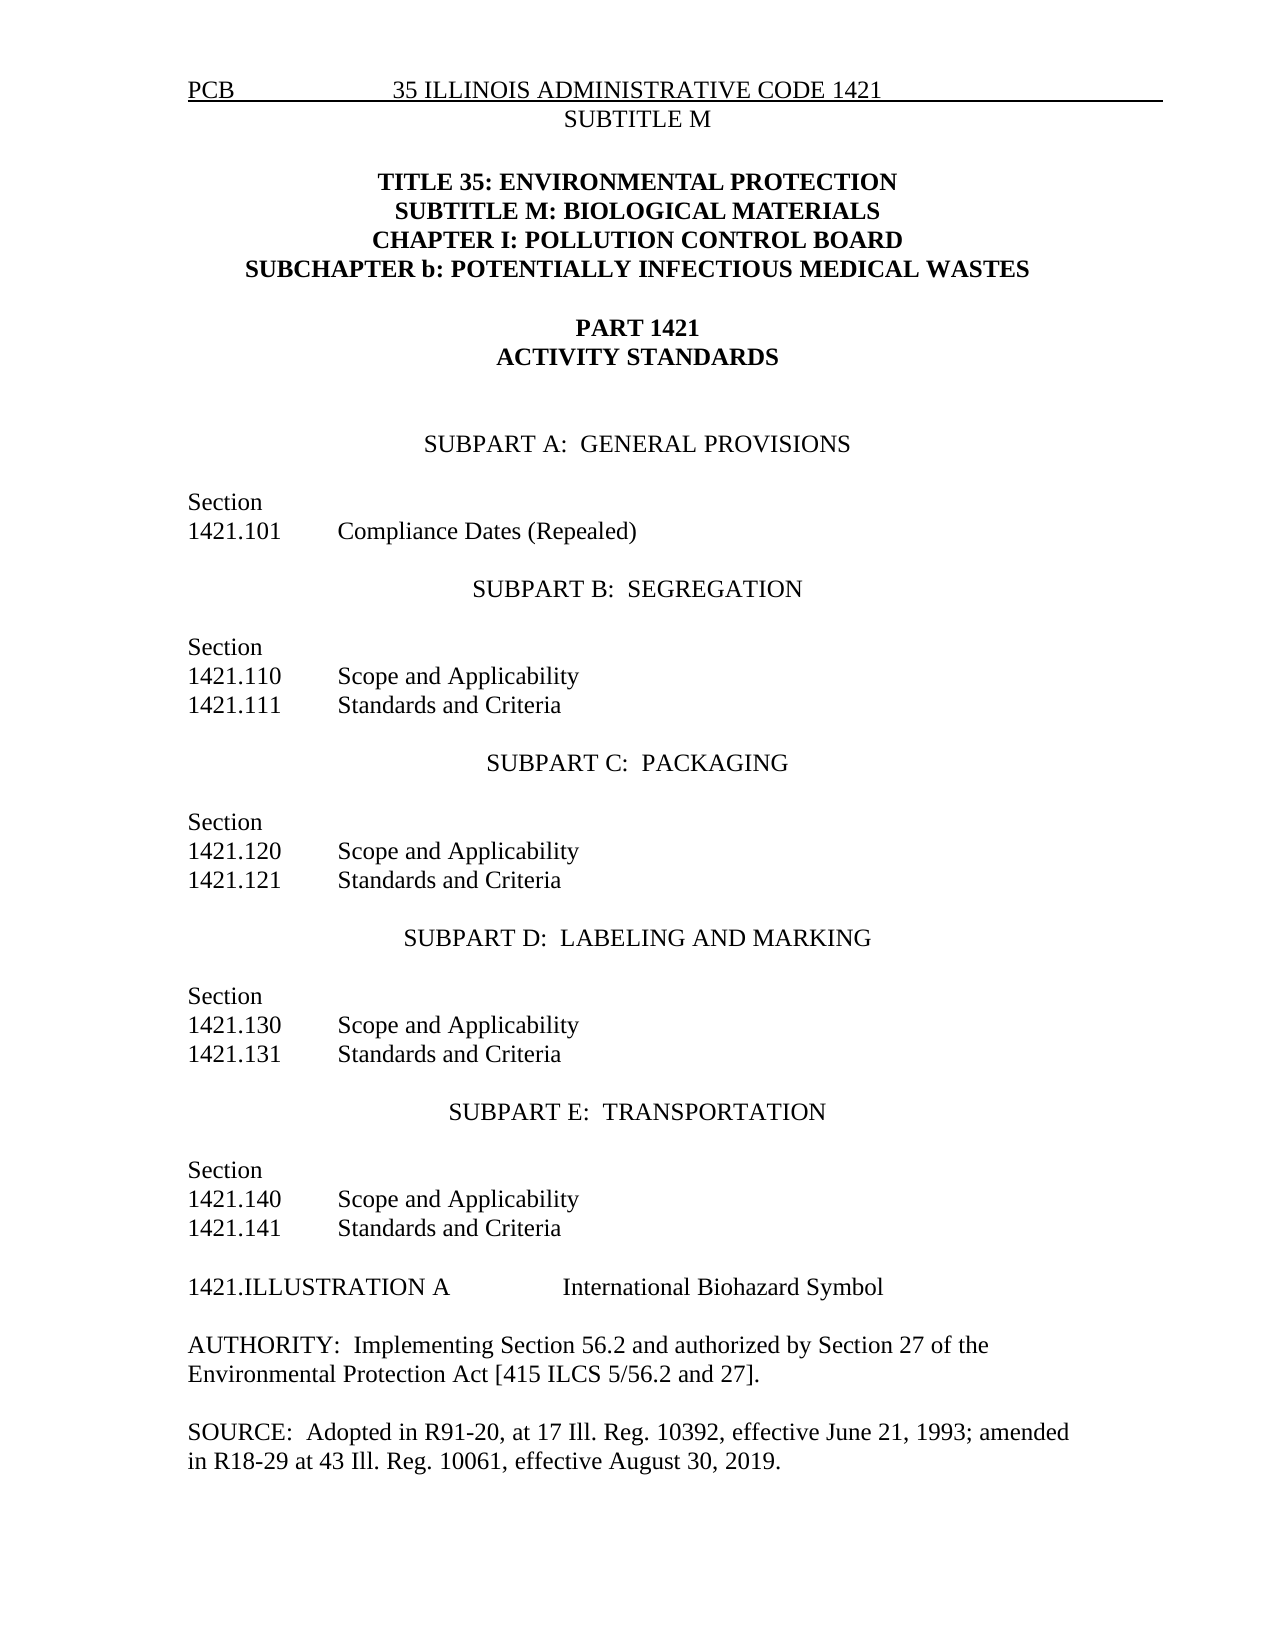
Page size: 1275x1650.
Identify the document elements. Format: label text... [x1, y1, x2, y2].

text 1421.140 Scope and Applicability [187, 1184, 1087, 1213]
subtitle SUBCHAPTER b: POTENTIALLY INFECTIOUS MEDICAL WASTES [187, 254, 1087, 283]
text 1421.101 Compliance Dates (Repealed) [187, 516, 1087, 545]
text Section [187, 981, 1087, 1010]
text AUTHORITY: Implementing Section 56.2 and authorized by Section 27 of the Environmental Protection Act [415 ILCS 5/56.2 and 27]. [187, 1329, 1087, 1388]
text Section [187, 487, 1087, 516]
subtitle TITLE 35: ENVIRONMENTAL PROTECTION [187, 167, 1087, 196]
text 1421.130 Scope and Applicability [187, 1010, 1087, 1039]
subtitle CHAPTER I: POLLUTION CONTROL BOARD [187, 225, 1087, 254]
subtitle PART 1421 [187, 312, 1087, 341]
text 1421.141 Standards and Criteria [187, 1213, 1087, 1242]
text 1421.110 Scope and Applicability [187, 661, 1087, 690]
text SUBPART A: GENERAL PROVISIONS [187, 429, 1087, 458]
text SUBPART C: PACKAGING [187, 748, 1087, 777]
subtitle SUBTITLE M: BIOLOGICAL MATERIALS [187, 196, 1087, 225]
text Section [187, 1155, 1087, 1184]
text 1421.131 Standards and Criteria [187, 1039, 1087, 1068]
text 1421.Illustration A International Biohazard Symbol [187, 1271, 1087, 1301]
text 1421.121 Standards and Criteria [187, 864, 1087, 894]
text Section [187, 632, 1087, 661]
text SOURCE: Adopted in R91-20, at 17 Ill. Reg. 10392, effective June 21, 1993; amended in R18-29 at 43 Ill. Reg. 10061, effective August 30, 2019. [187, 1417, 1087, 1475]
text SUBPART B: SEGREGATION [187, 574, 1087, 603]
text 1421.111 Standards and Criteria [187, 690, 1087, 719]
text Section [187, 806, 1087, 836]
subtitle ACTIVITY STANDARDS [187, 341, 1087, 371]
text SUBPART E: TRANSPORTATION [187, 1097, 1087, 1126]
text 1421.120 Scope and Applicability [187, 836, 1087, 864]
text SUBPART D: LABELING AND MARKING [187, 923, 1087, 952]
